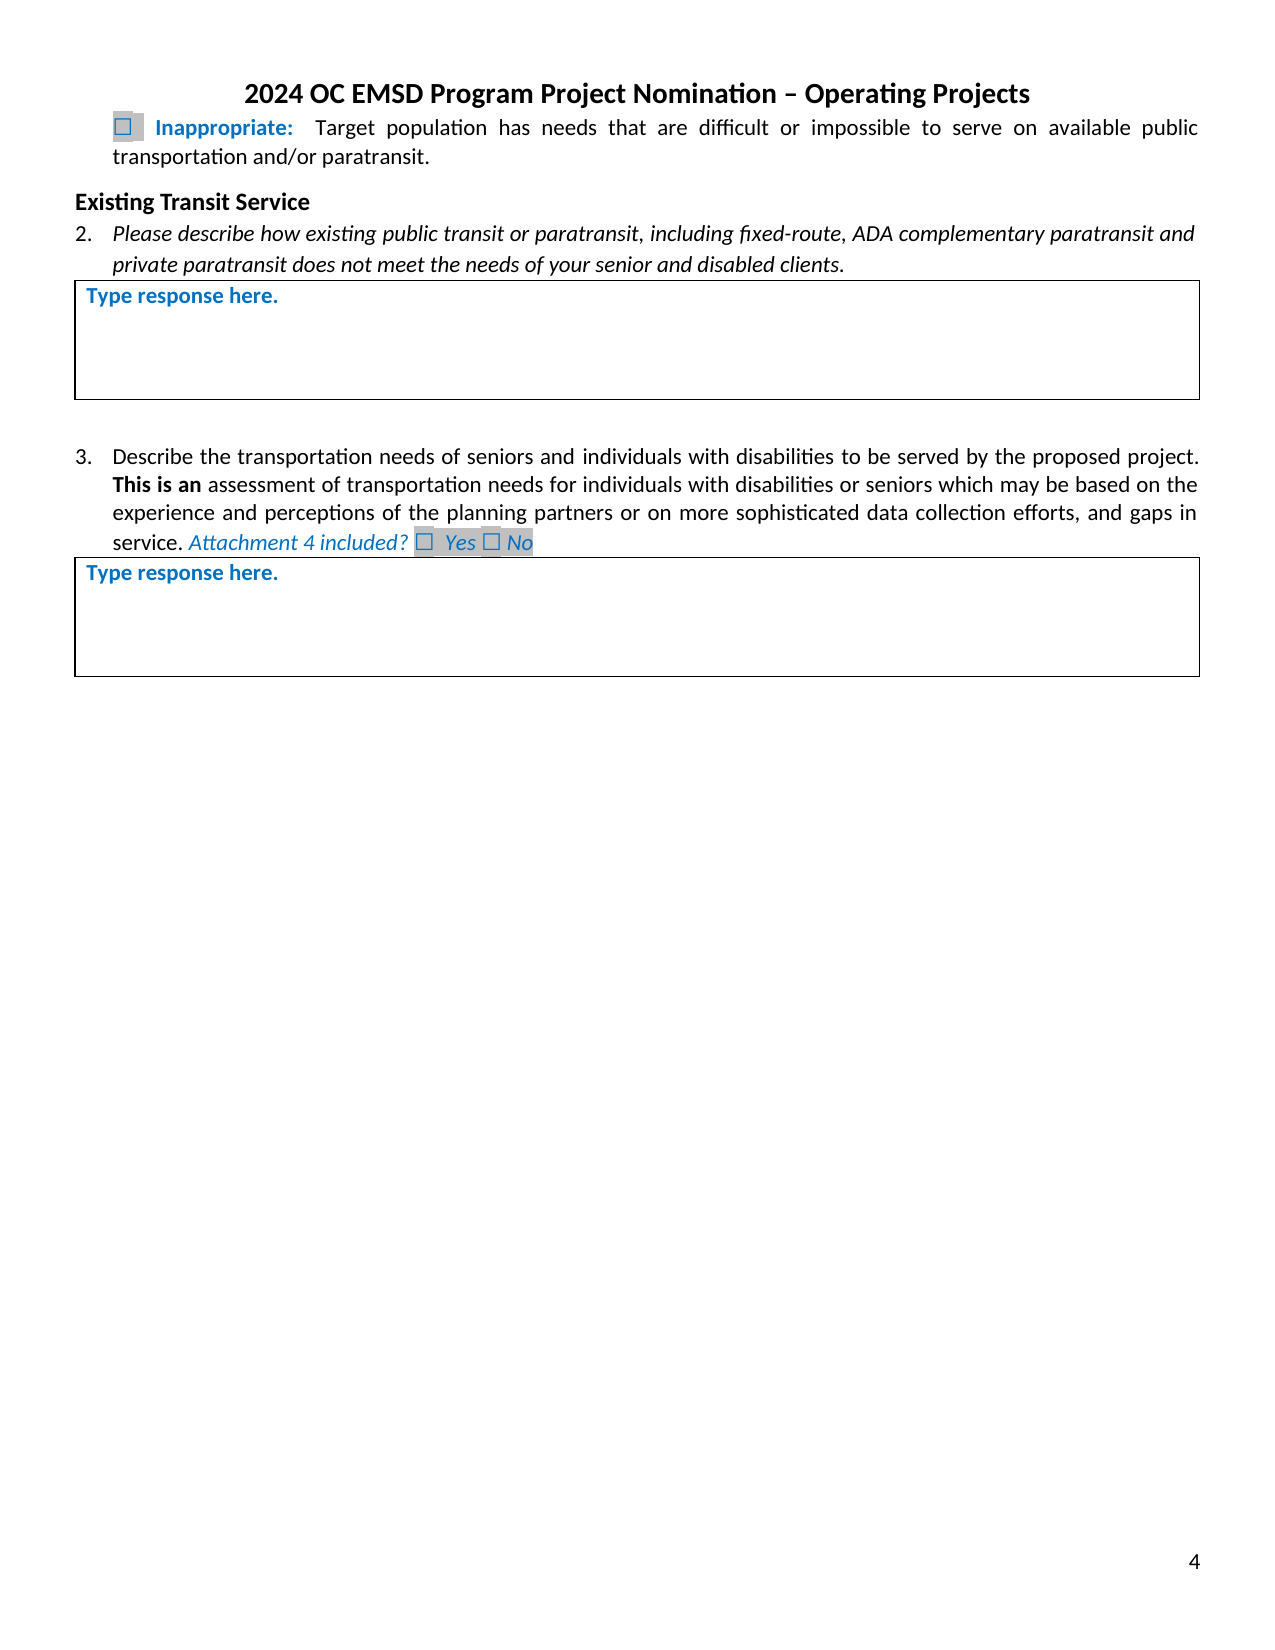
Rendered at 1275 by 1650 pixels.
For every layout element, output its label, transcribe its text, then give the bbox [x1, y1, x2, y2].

table_header Type response here. [76, 558, 1199, 676]
list Describe the transportation needs of seniors and individuals with disabilities to be served by the proposed project. This is an assessment of transportation needs for individuals with disabilities or seniors which may be based on the experience and perceptions of the planning partners or on more sophisticated data collection efforts, and gaps in service. Attachment 4 included? Yes No [75, 442, 1200, 557]
text Existing Transit Service [75, 187, 1200, 217]
text Inappropriate: Target population has needs that are difficult or impossible to serve on available public transportation and/or paratransit. [112, 111, 1200, 170]
list Please describe how existing public transit or paratransit, including fixed-route, ADA complementary paratransit and private paratransit does not meet the needs of your senior and disabled clients. [75, 219, 1200, 278]
table_header Type response here. [76, 281, 1199, 399]
